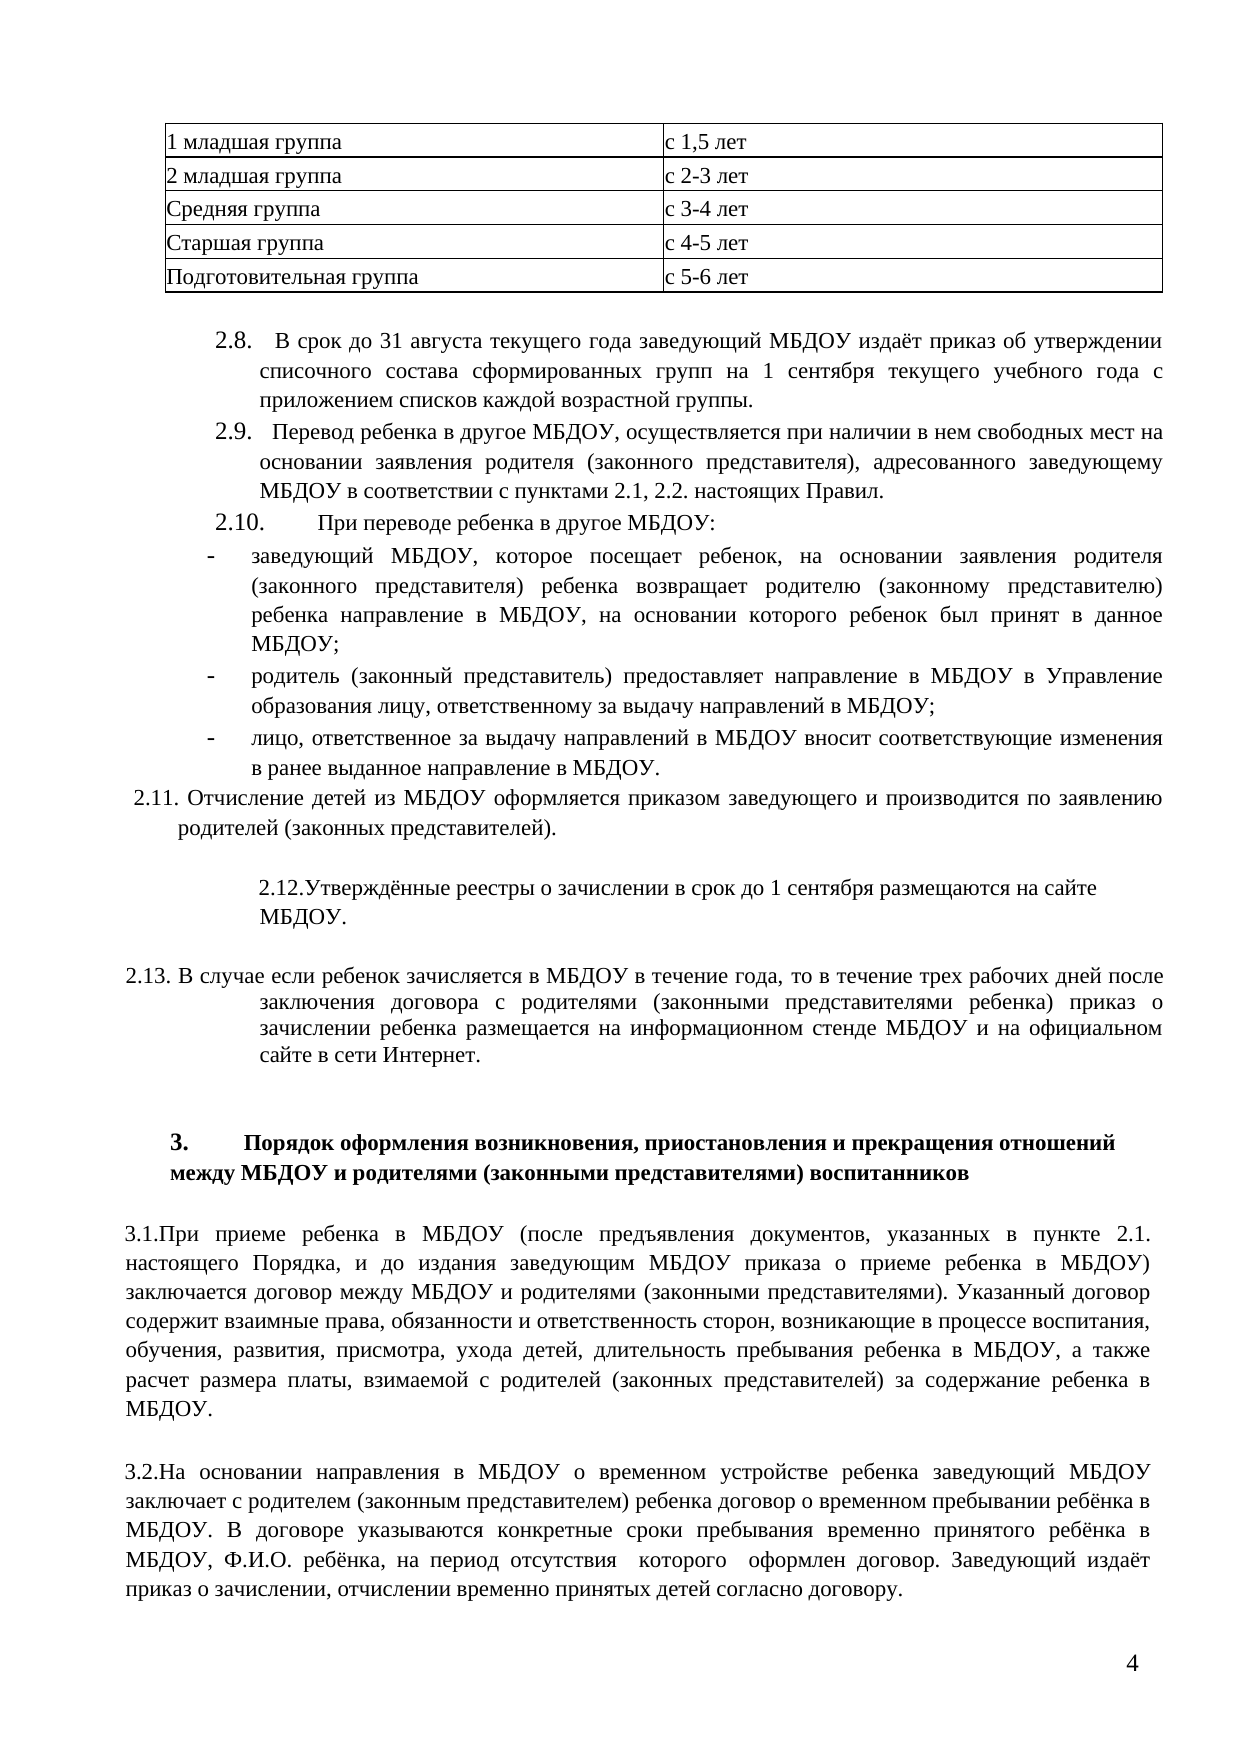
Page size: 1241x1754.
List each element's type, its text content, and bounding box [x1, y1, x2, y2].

list В срок до 31 августа текущего года заведующий МБДОУ издаёт приказ об утверждении списочного состава сформированных групп на 1 сентября текущего учебного года с приложением списков каждой возрастной группы. [215, 325, 1164, 412]
list лицо, ответственное за выдачу направлений в МБДОУ вносит соответствующие изменения в ранее выданное направление в МБДОУ. [207, 722, 1164, 780]
list заведующий МБДОУ, которое посещает ребенок, на основании заявления родителя (законного представителя) ребенка возвращает родителю (законному представителю) ребенка направление в МБДОУ, на основании которого ребенок был принят в данное МБДОУ; [207, 540, 1164, 657]
table_cell Средняя группа [166, 191, 663, 224]
text 3.1.При приеме ребенка в МБДОУ (после предъявления документов, указанных в пункте 2.1. настоящего Порядка, и до издания заведующим МБДОУ приказа о приеме ребенка в МБДОУ) заключается договор между МБДОУ и родителями (законными представителями). Указанный договор содержит взаимные права, обязанности и ответственность сторон, возникающие в процессе воспитания, обучения, развития, присмотра, ухода детей, длительность пребывания ребенка в МБДОУ, а также расчет размера платы, взимаемой с родителей (законных представителей) за содержание ребенка в МБДОУ. [124, 1220, 1152, 1421]
table_cell с 5-6 лет [664, 259, 1162, 291]
table_cell 2 младшая группа [166, 158, 663, 190]
text 2.11. Отчисление детей из МБДОУ оформляется приказом заведующего и производится по заявлению родителей (законных представителей). [133, 784, 1164, 840]
table_cell с 1,5 лет [664, 124, 1162, 156]
table_cell с 3-4 лет [664, 191, 1162, 224]
text 2.13. В случае если ребенок зачисляется в МБДОУ в течение года, то в течение трех рабочих дней после заключения договора с родителями (законными представителями ребенка) приказ о зачислении ребенка размещается на информационном стенде МБДОУ и на официальном сайте в сети Интернет. [125, 962, 1164, 1067]
table_cell Старшая группа [166, 225, 663, 258]
table_cell с 4-5 лет [664, 225, 1162, 258]
text 3.2.На основании направления в МБДОУ о временном устройстве ребенка заведующий МБДОУ заключает с родителем (законным представителем) ребенка договор о временном пребывании ребёнка в МБДОУ. В договоре указываются конкретные сроки пребывания временно принятого ребёнка в МБДОУ, Ф.И.О. ребёнка, на период отсутствия которого оформлен договор. Заведующий издаёт приказ о зачислении, отчислении временно принятых детей согласно договору. [124, 1458, 1152, 1601]
list При переводе ребенка в другое МБДОУ: [215, 507, 1164, 536]
list Порядок оформления возникновения, приостановления и прекращения отношений между МБДОУ и родителями (законными представителями) воспитанников [170, 1127, 1164, 1185]
text 2.12.Утверждённые реестры о зачислении в срок до 1 сентября размещаются на сайте МБДОУ. [258, 874, 1164, 930]
table_cell Подготовительная группа [166, 259, 663, 291]
table_cell с 2-3 лет [664, 158, 1162, 190]
table_cell 1 младшая группа [166, 124, 663, 156]
list родитель (законный представитель) предоставляет направление в МБДОУ в Управление образования лицу, ответственному за выдачу направлений в МБДОУ; [207, 661, 1164, 718]
list Перевод ребенка в другое МБДОУ, осуществляется при наличии в нем свободных мест на основании заявления родителя (законного представителя), адресованного заведующему МБДОУ в соответствии с пунктами 2.1, 2.2. настоящих Правил. [215, 416, 1164, 503]
